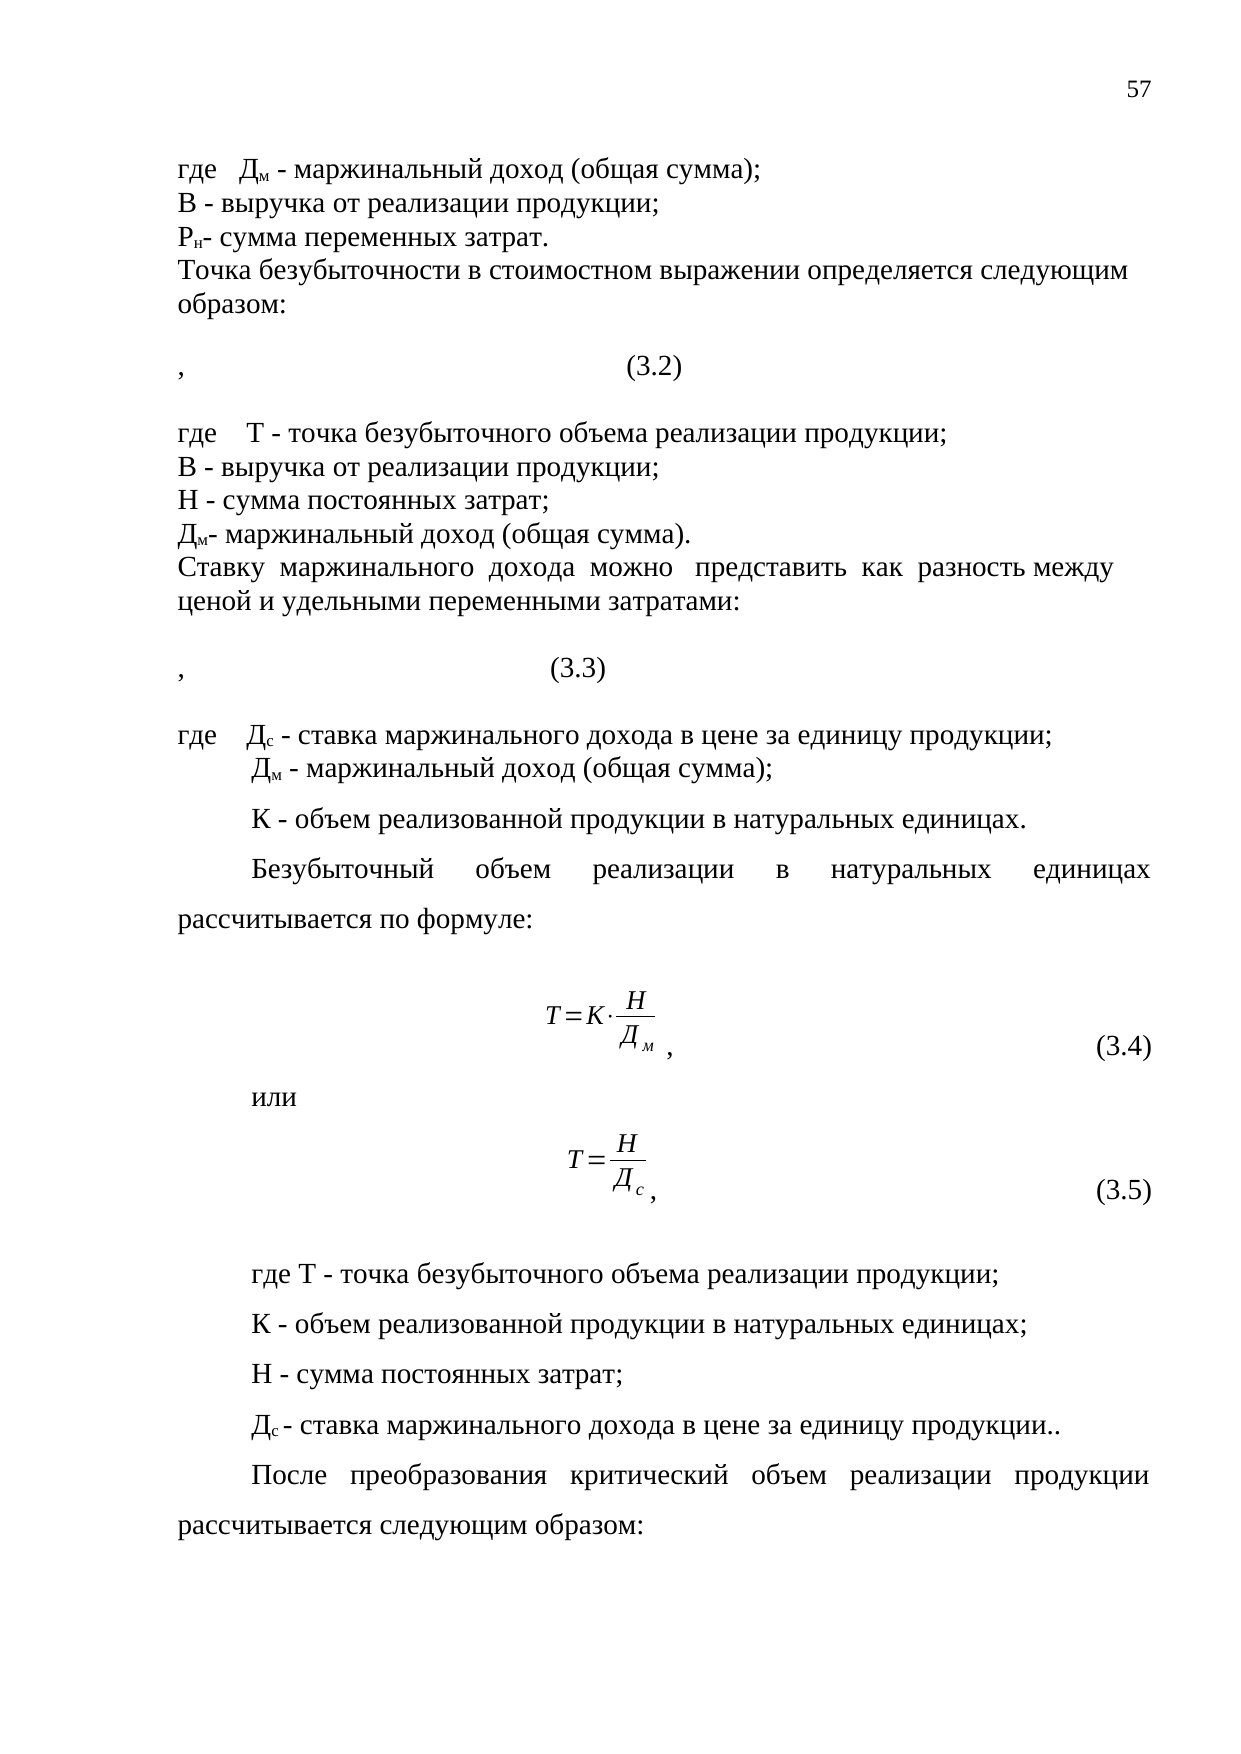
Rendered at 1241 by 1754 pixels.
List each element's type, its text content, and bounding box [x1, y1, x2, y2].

text В - выручка от реализации продукции; [177, 449, 1152, 482]
text Дм - маржинальный доход (общая сумма); [177, 751, 1152, 784]
text где Т - точка безубыточного объема реализации продукции; [177, 415, 1152, 449]
text где Дс - ставка маржинального дохода в цене за единицу продукции; [177, 717, 1152, 751]
text Дм- маржинальный доход (общая сумма). [177, 516, 1152, 549]
text , (3.3) [177, 650, 1152, 683]
text Н - сумма постоянных затрат; [177, 1357, 1152, 1390]
text Дс - ставка маржинального дохода в цене за единицу продукции.. [177, 1407, 1152, 1440]
text , (3.4) [177, 985, 1152, 1062]
text К - объем реализованной продукции в натуральных единицах; [177, 1306, 1152, 1340]
text , (3.5) [177, 1129, 1152, 1206]
text После преобразования критический объем реализации продукции рассчитывается следующим образом: [177, 1457, 1152, 1541]
text Точка безубыточности в стоимостном выражении определяется следующим образом: [177, 252, 1152, 319]
text К - объем реализованной продукции в натуральных единицах. [177, 801, 1152, 834]
text , (3.2) [177, 348, 1152, 382]
text где Дм - маржинальный доход (общая сумма); [177, 152, 1152, 185]
text Ставку маржинального дохода можно представить как разность между ценой и удельными переменными затратами: [177, 549, 1152, 616]
text где Т - точка безубыточного объема реализации продукции; [177, 1256, 1152, 1289]
text Н - сумма постоянных затрат; [177, 482, 1152, 516]
text В - выручка от реализации продукции; [177, 185, 1152, 219]
text или [177, 1079, 1152, 1112]
text Рн- сумма переменных затрат. [177, 219, 1152, 252]
text Безубыточный объем реализации в натуральных единицах рассчитывается по формуле: [177, 851, 1152, 935]
